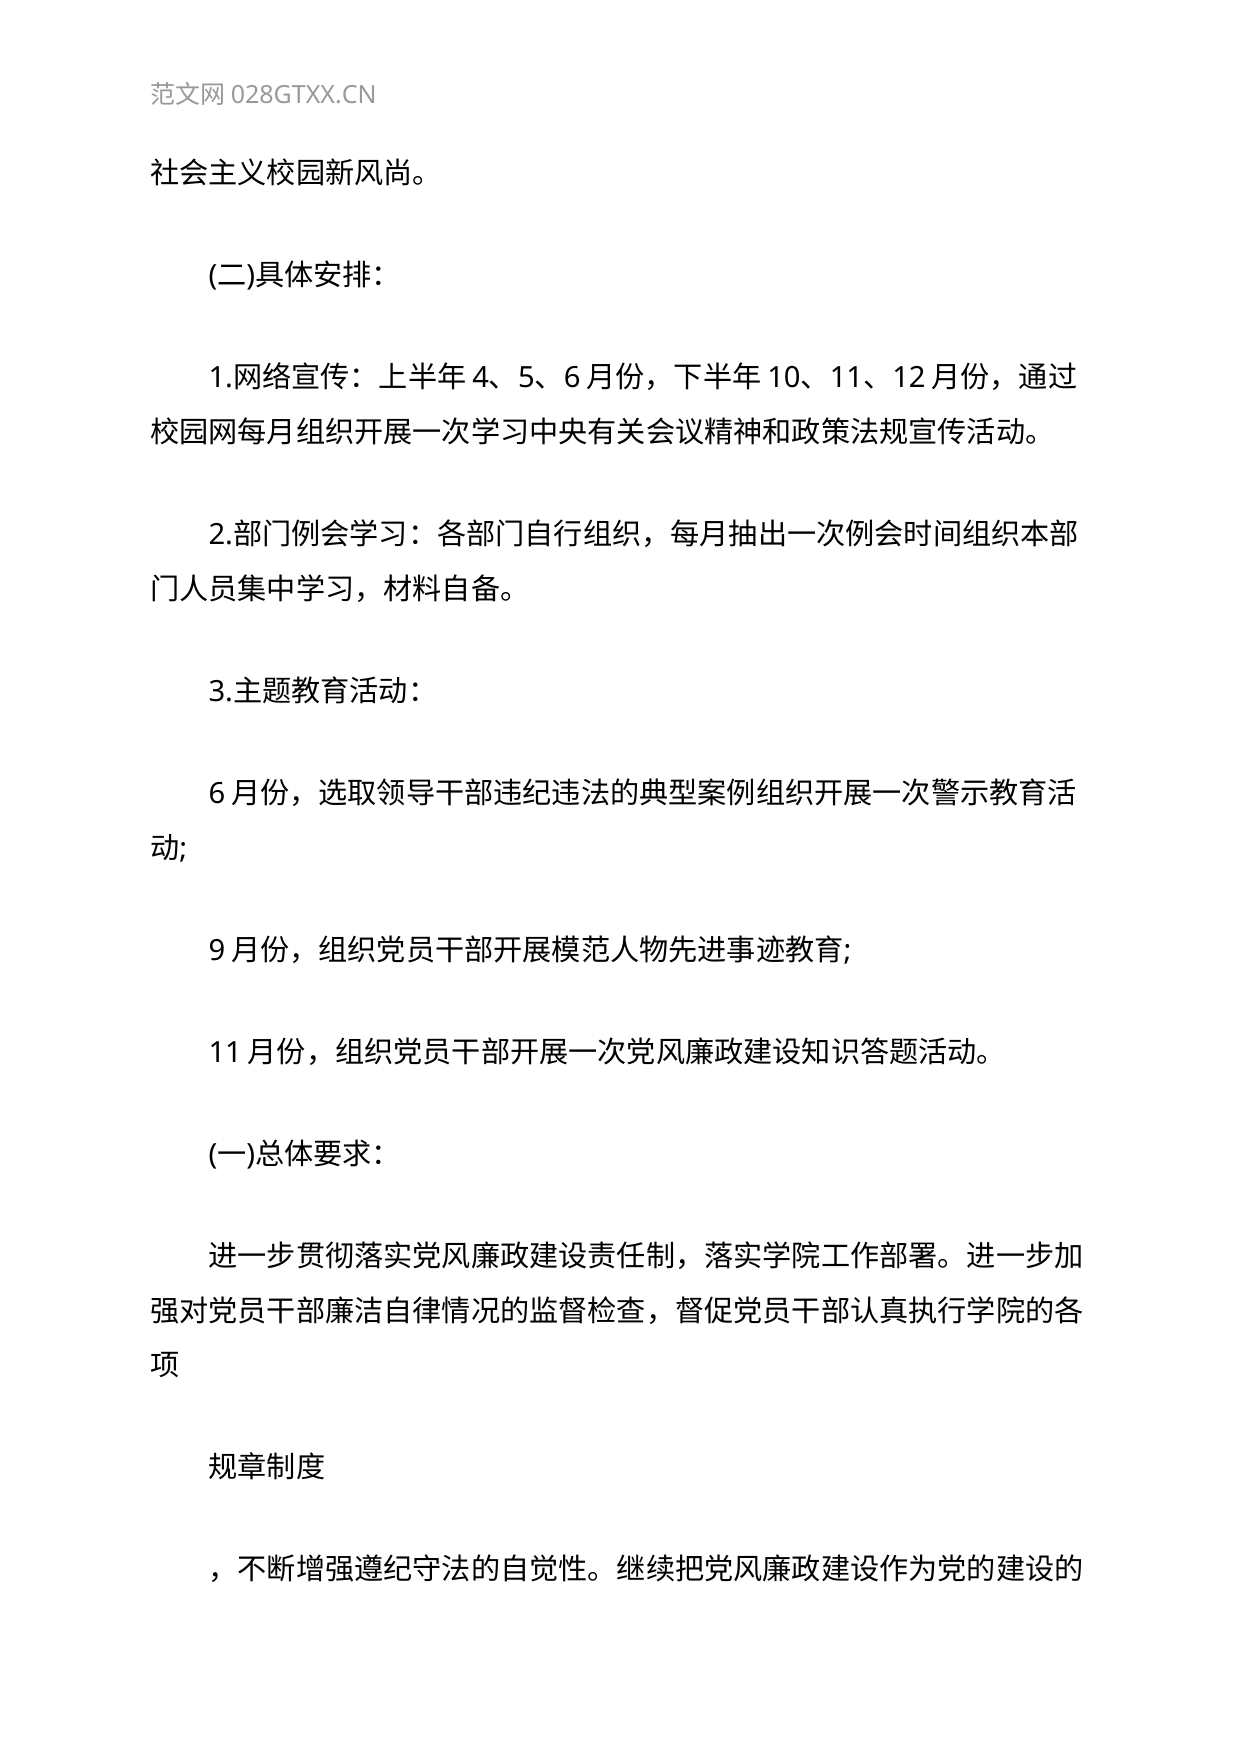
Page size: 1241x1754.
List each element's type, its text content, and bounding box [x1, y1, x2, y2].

text 1.网络宣传：上半年4、5、6月份，下半年10、11、12月份，通过校园网每月组织开展一次学习中央有关会议精神和政策法规宣传活动。 [150, 354, 1090, 451]
text 2.部门例会学习：各部门自行组织，每月抽出一次例会时间组织本部门人员集中学习，材料自备。 [150, 511, 1090, 608]
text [150, 150, 1090, 192]
text (二)具体安排： [150, 252, 1090, 294]
text (一)总体要求： [150, 1130, 1090, 1173]
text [150, 1546, 1090, 1588]
text 规章制度 [150, 1444, 1090, 1486]
text 11月份，组织党员干部开展一次党风廉政建设知识答题活动。 [150, 1028, 1090, 1071]
text 6月份，选取领导干部违纪违法的典型案例组织开展一次警示教育活动; [150, 769, 1090, 867]
text 3.主题教育活动： [150, 667, 1090, 710]
text 9月份，组织党员干部开展模范人物先进事迹教育; [150, 926, 1090, 969]
text 进一步贯彻落实党风廉政建设责任制，落实学院工作部署。进一步加强对党员干部廉洁自律情况的监督检查，督促党员干部认真执行学院的各项 [150, 1232, 1090, 1384]
